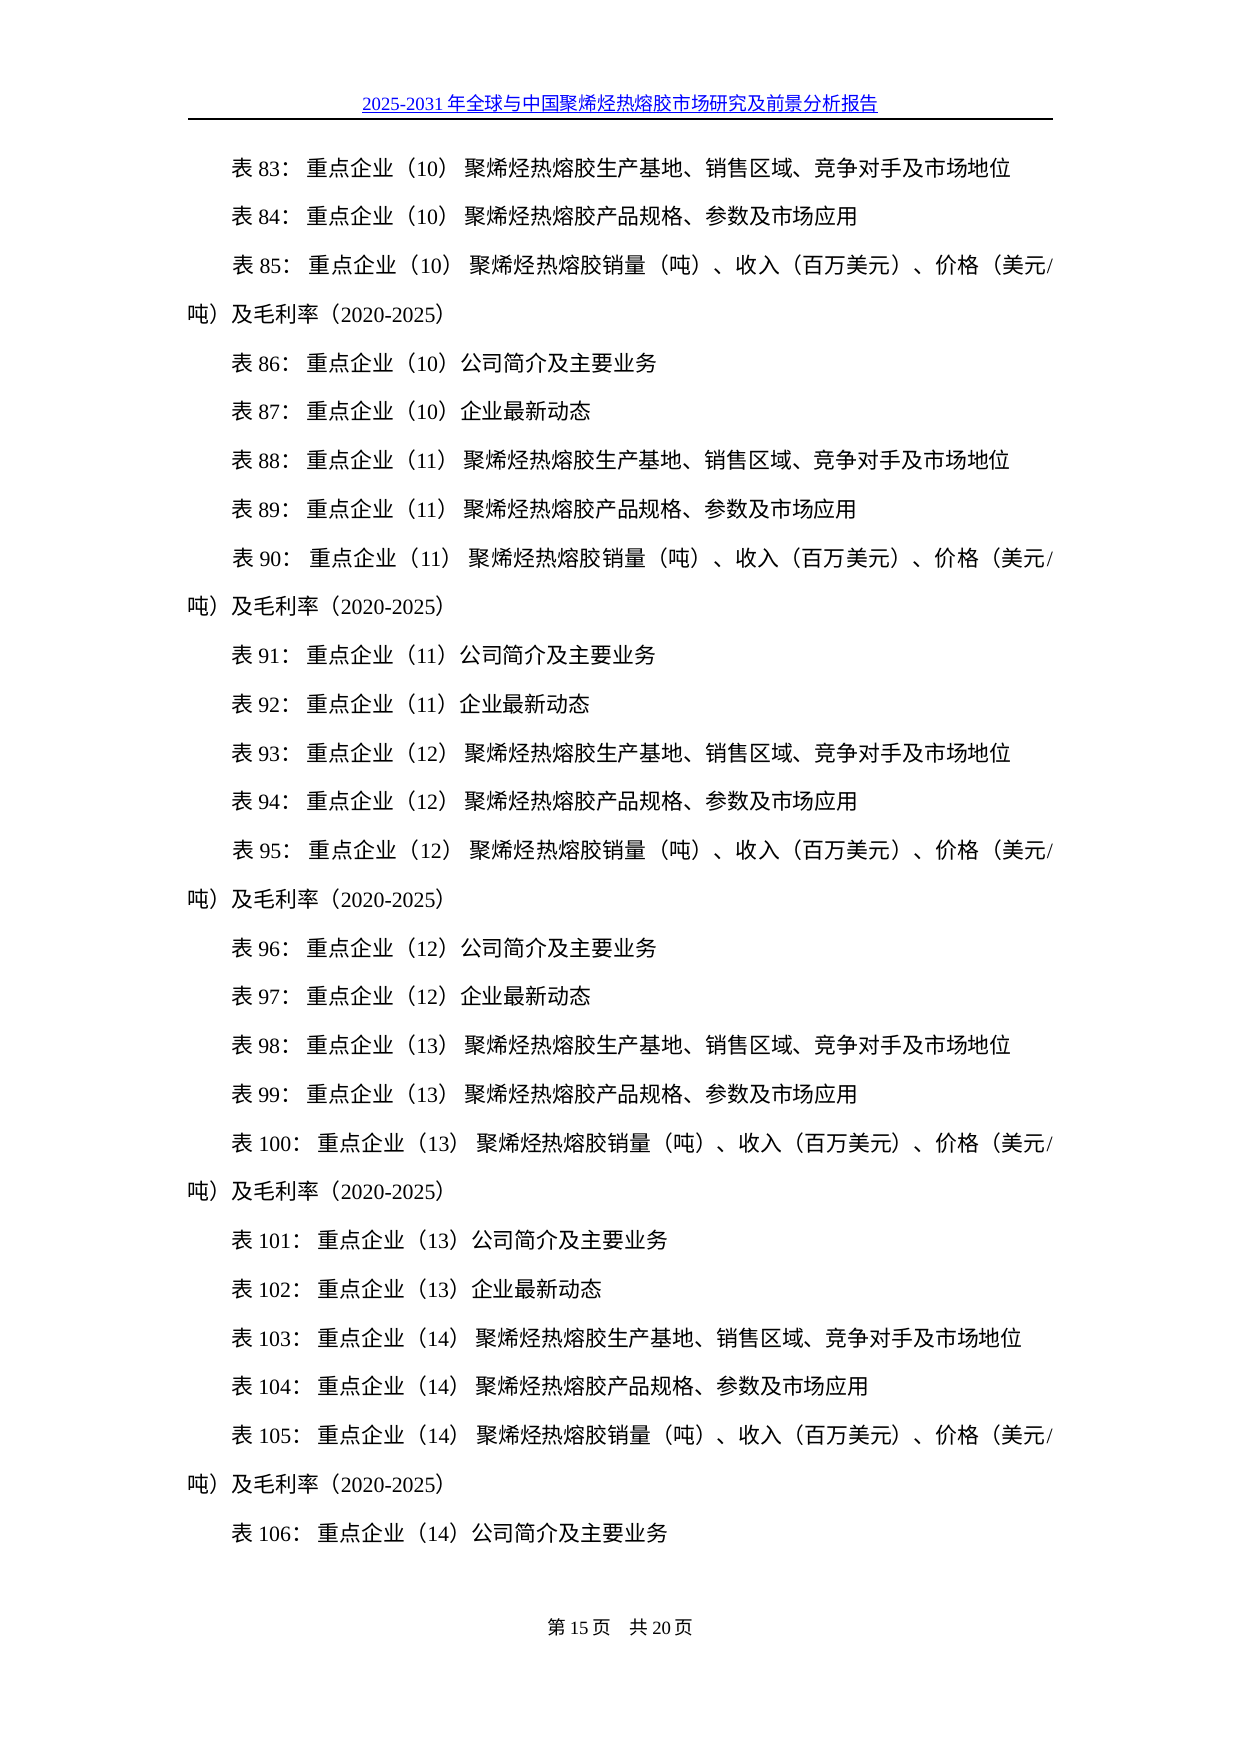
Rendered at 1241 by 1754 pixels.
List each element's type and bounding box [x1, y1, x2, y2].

text [187, 150, 1053, 1548]
